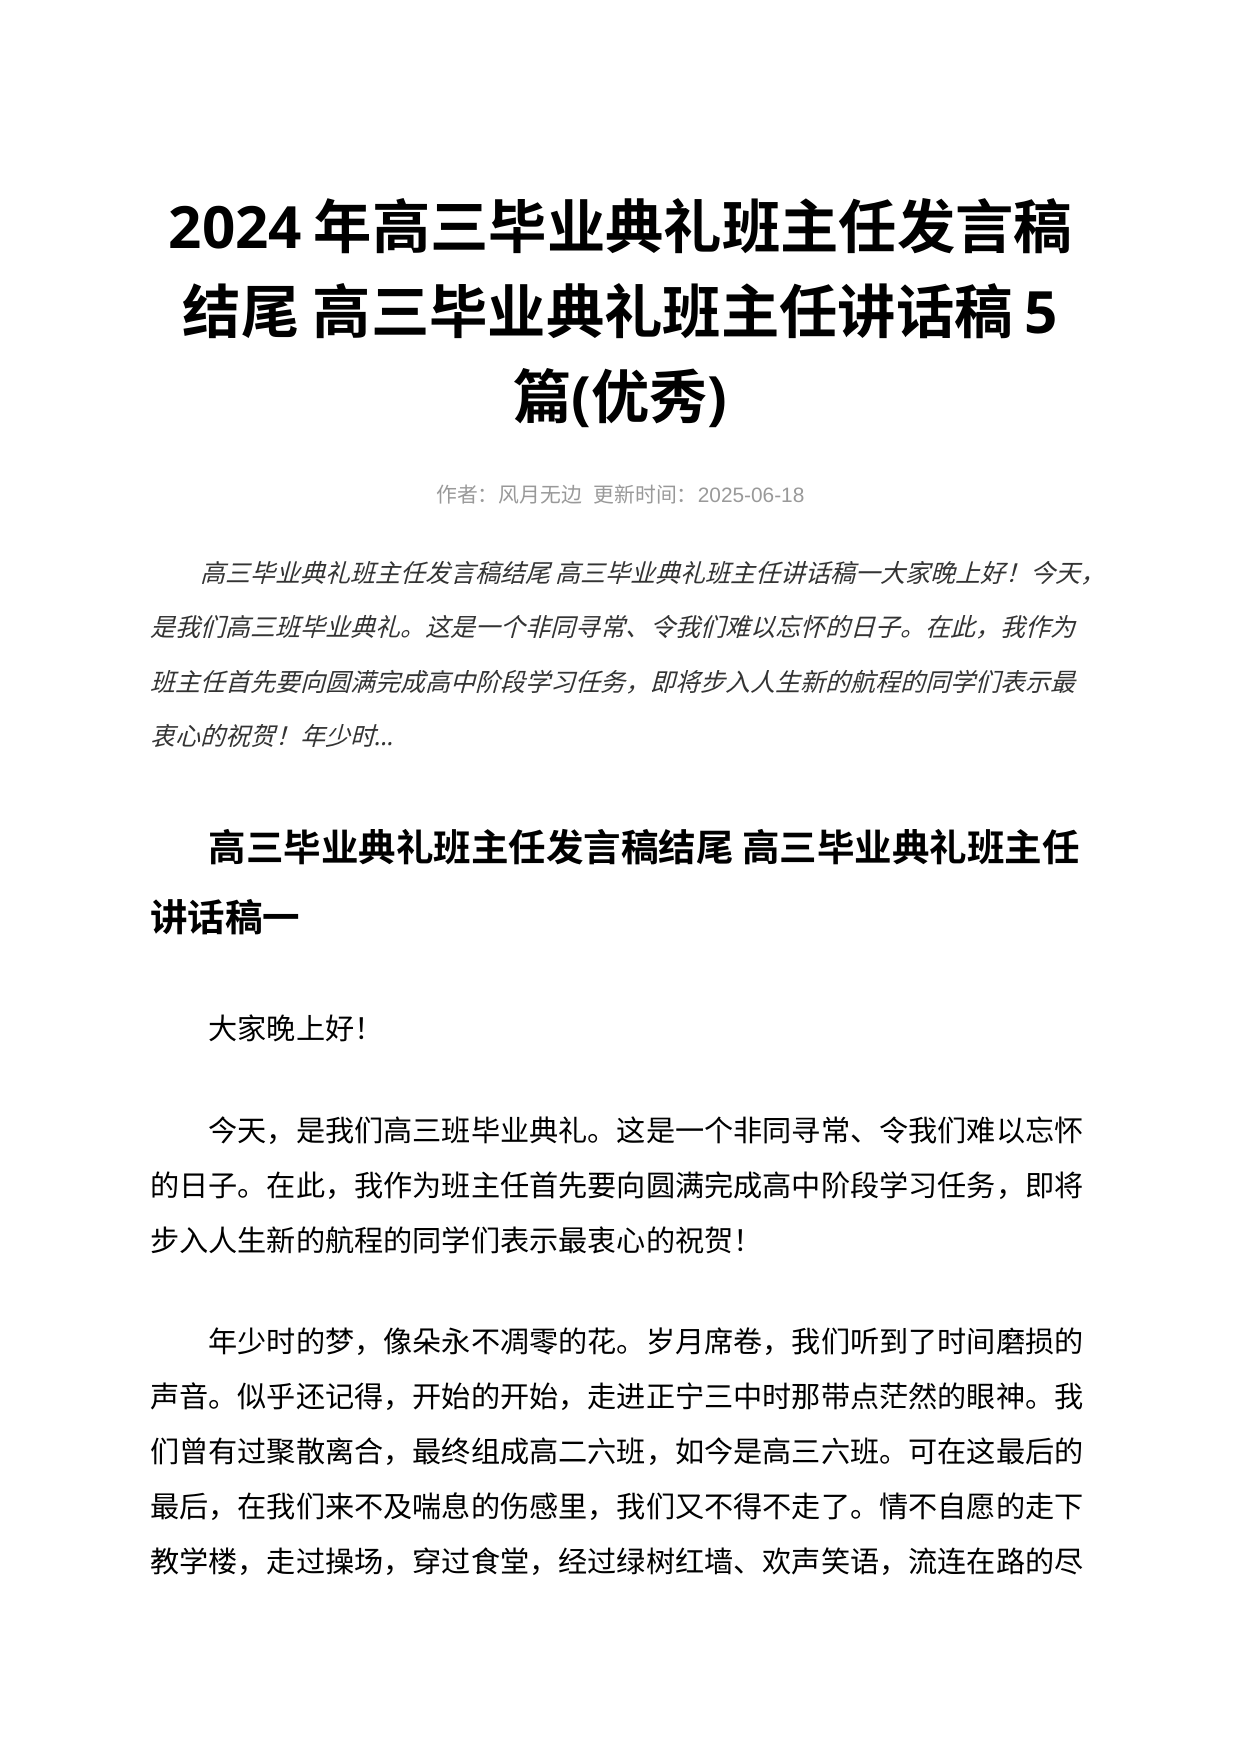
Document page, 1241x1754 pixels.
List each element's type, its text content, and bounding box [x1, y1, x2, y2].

subtitle 2024年高三毕业典礼班主任发言稿结尾 高三毕业典礼班主任讲话稿5篇(优秀) [150, 181, 1090, 436]
text 作者：风月无边 更新时间：2025-06-18 [150, 482, 1090, 506]
text 高三毕业典礼班主任发言稿结尾 高三毕业典礼班主任讲话稿一 [150, 818, 1090, 942]
text 大家晚上好！ [150, 1006, 1090, 1048]
text 今天，是我们高三班毕业典礼。这是一个非同寻常、令我们难以忘怀的日子。在此，我作为班主任首先要向圆满完成高中阶段学习任务，即将步入人生新的航程的同学们表示最衷心的祝贺！ [150, 1107, 1090, 1259]
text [150, 1319, 1090, 1581]
text 高三毕业典礼班主任发言稿结尾 高三毕业典礼班主任讲话稿一大家晚上好！今天，是我们高三班毕业典礼。这是一个非同寻常、令我们难以忘怀的日子。在此，我作为班主任首先要向圆满完成高中阶段学习任务，即将步入人生新的航程的同学们表示最衷心的祝贺！年少时... [150, 553, 1090, 753]
